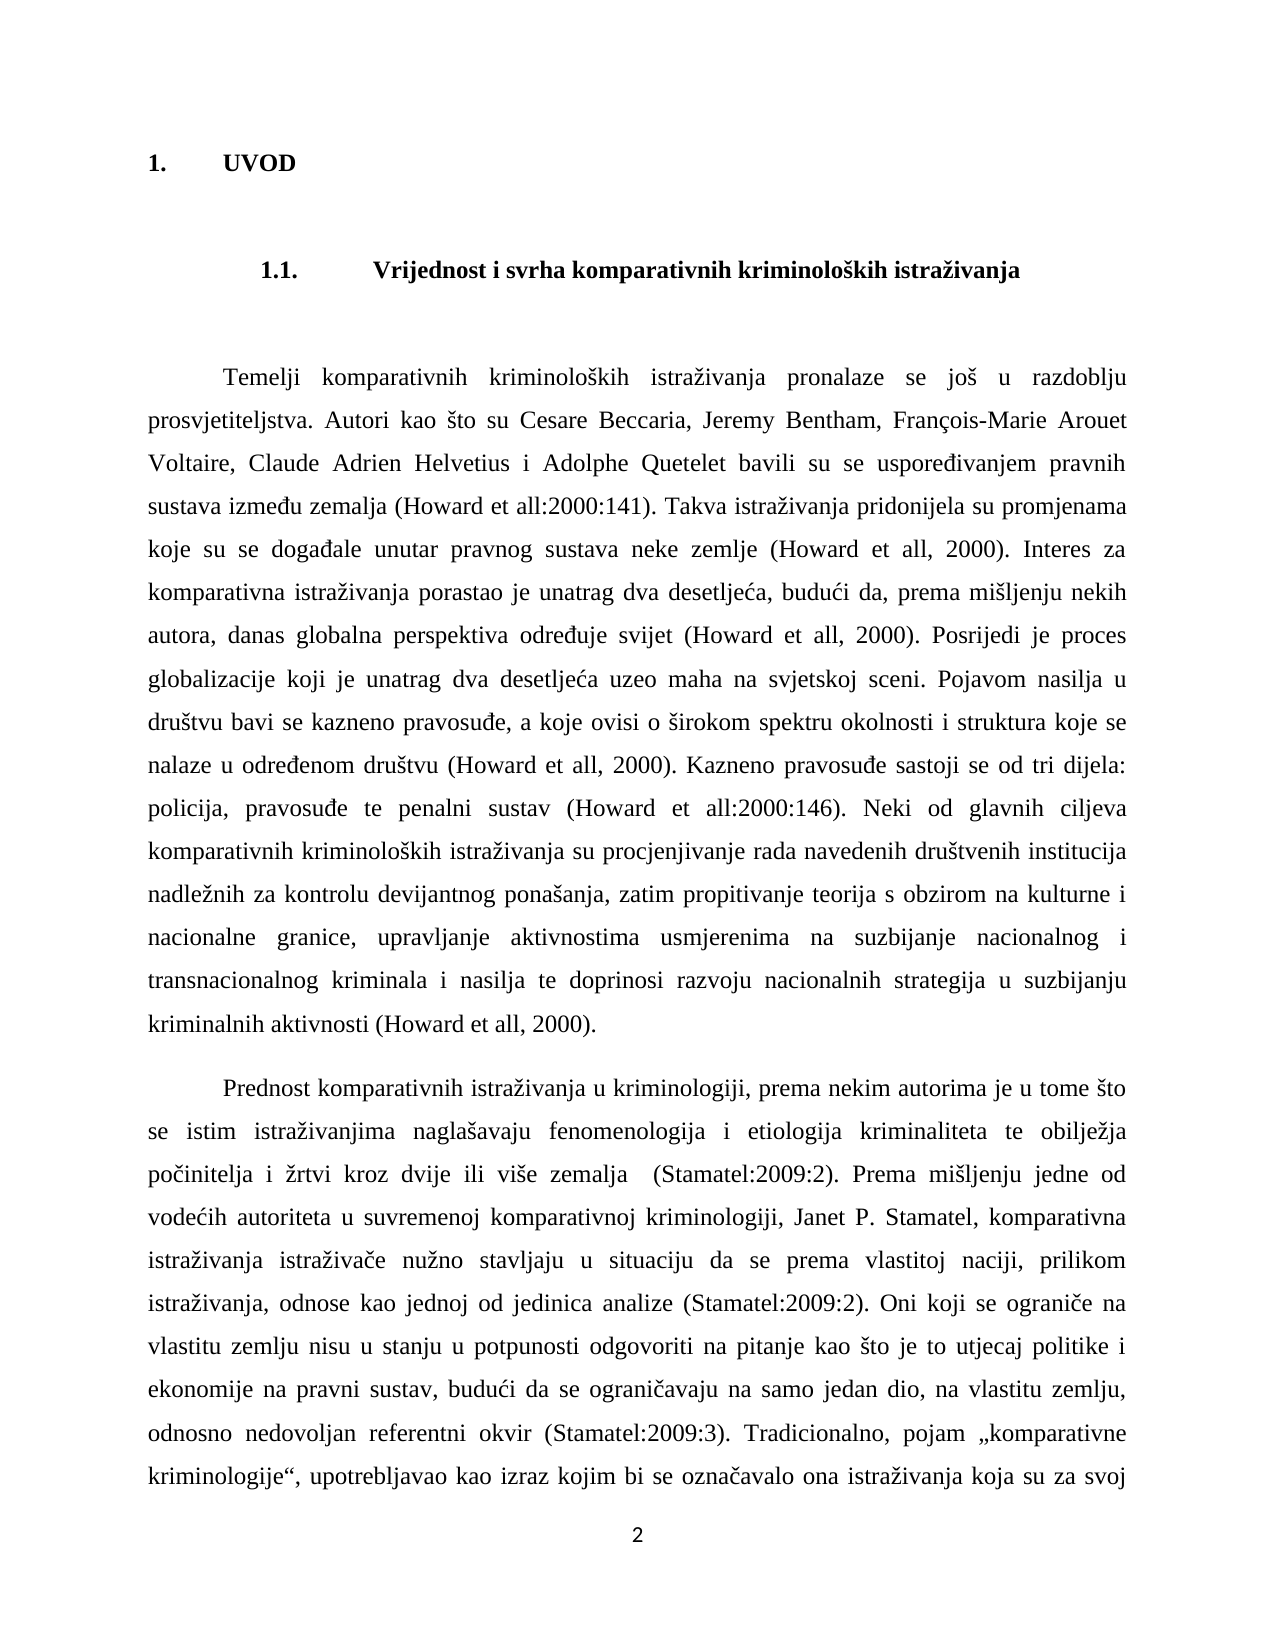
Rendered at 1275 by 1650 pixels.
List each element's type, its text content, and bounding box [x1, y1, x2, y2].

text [148, 1073, 1127, 1489]
list 1.1. Vrijednost i svrha komparativnih kriminoloških istraživanja [260, 255, 1127, 283]
text Temelji komparativnih kriminoloških istraživanja pronalaze se još u razdoblju prosvjetiteljstva. Autori kao što su Cesare Beccaria, Jeremy Bentham, François-Marie Arouet Voltaire, Claude Adrien Helvetius i Adolphe Quetelet bavili su se uspoređivanjem pravnih sustava između zemalja (Howard et all:2000:141). Takva istraživanja pridonijela su promjenama koje su se događale unutar pravnog sustava neke zemlje (Howard et all, 2000). Interes za komparativna istraživanja porastao je unatrag dva desetljeća, budući da, prema mišljenju nekih autora, danas globalna perspektiva određuje svijet (Howard et all, 2000). Posrijedi je proces globalizacije koji je unatrag dva desetljeća uzeo maha na svjetskoj sceni. Pojavom nasilja u društvu bavi se kazneno pravosuđe, a koje ovisi o širokom spektru okolnosti i struktura koje se nalaze u određenom društvu (Howard et all, 2000). Kazneno pravosuđe sastoji se od tri dijela: policija, pravosuđe te penalni sustav (Howard et all:2000:146). Neki od glavnih ciljeva komparativnih kriminoloških istraživanja su procjenjivanje rada navedenih društvenih institucija nadležnih za kontrolu devijantnog ponašanja, zatim propitivanje teorija s obzirom na kulturne i nacionalne granice, upravljanje aktivnostima usmjerenima na suzbijanje nacionalnog i transnacionalnog kriminala i nasilja te doprinosi razvoju nacionalnih strategija u suzbijanju kriminalnih aktivnosti (Howard et all, 2000). [148, 362, 1127, 1037]
text 1. UVOD [148, 148, 1127, 176]
